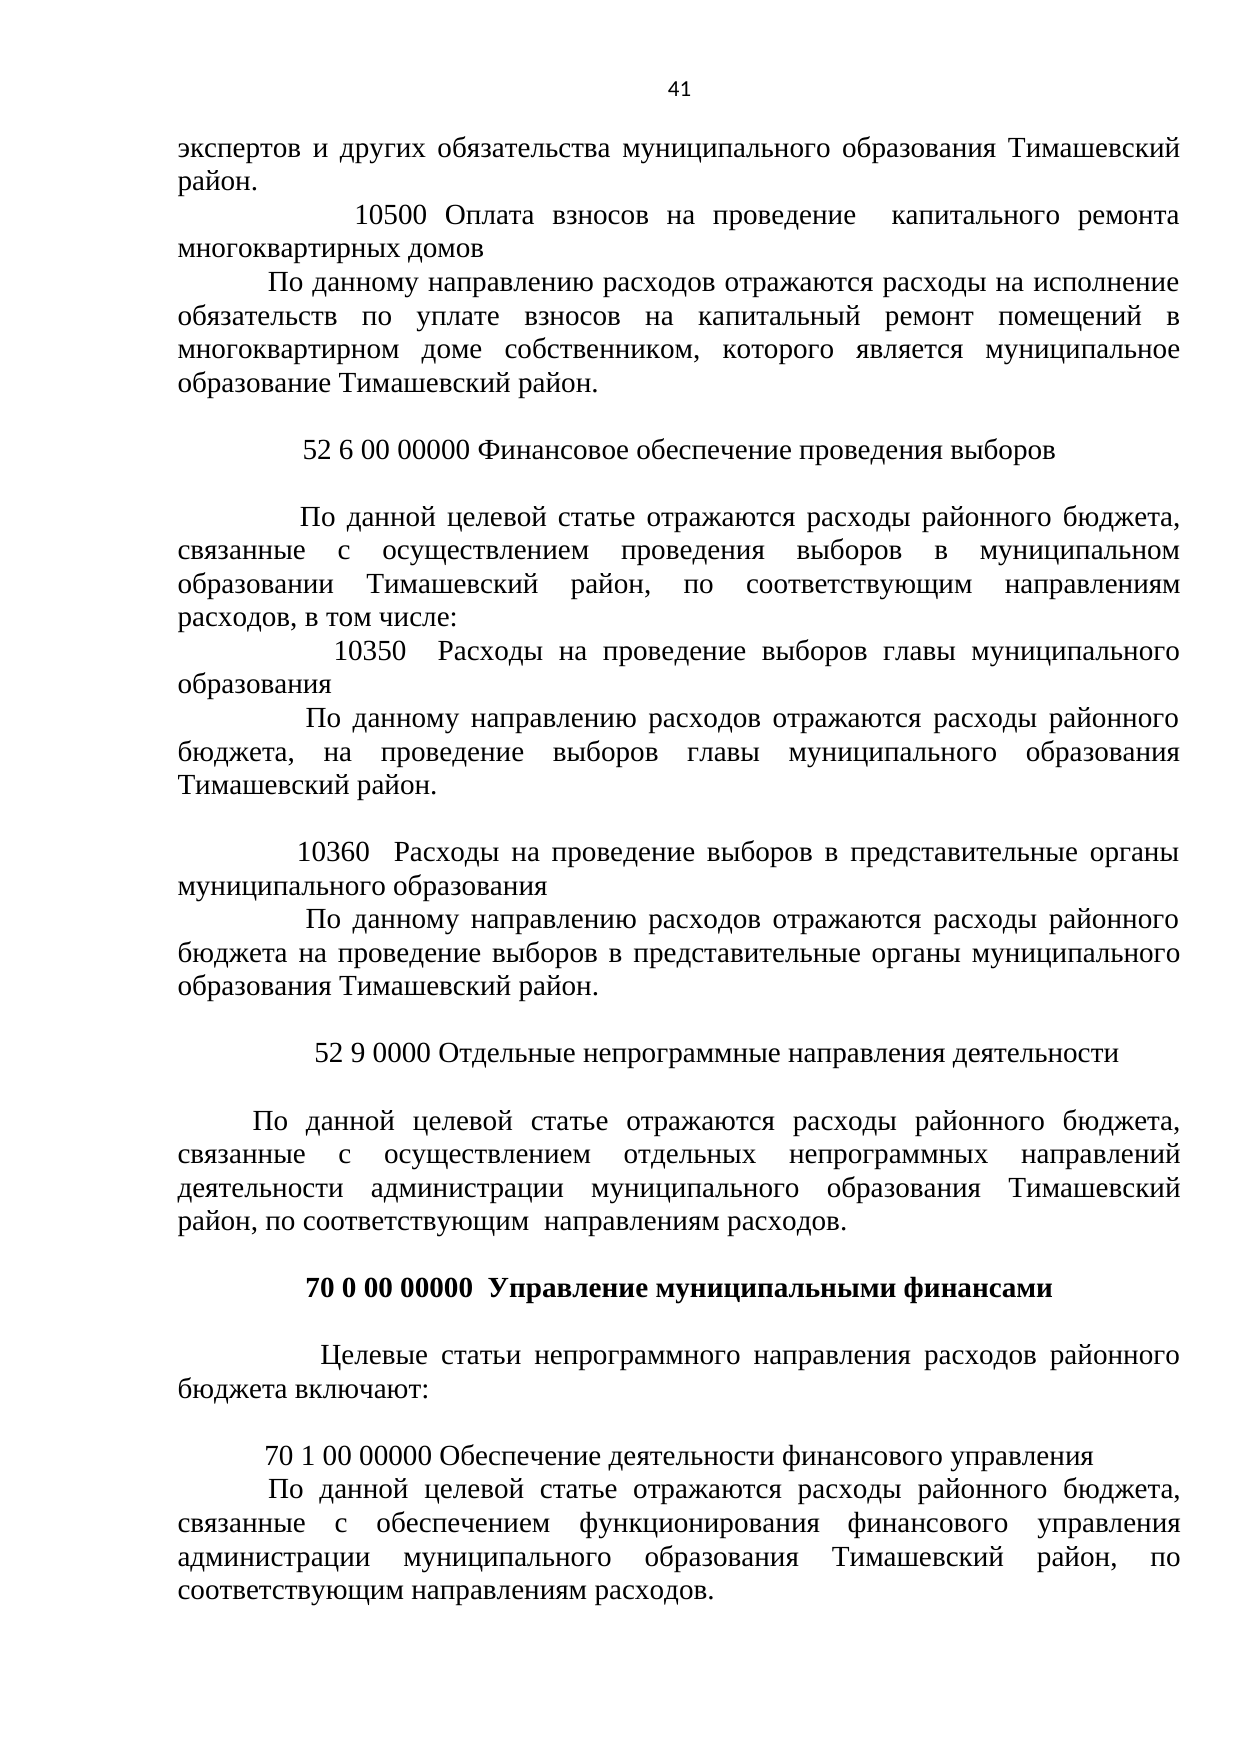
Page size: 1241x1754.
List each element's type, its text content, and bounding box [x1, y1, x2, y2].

text 70 1 00 00000 Обеспечение деятельности финансового управления [177, 1438, 1181, 1472]
text 52 6 00 00000 Финансовое обеспечение проведения выборов [177, 432, 1181, 465]
text 10360 Расходы на проведение выборов в представительные органы муниципального образования [177, 834, 1181, 901]
text По данному направлению расходов отражаются расходы на исполнение обязательств по уплате взносов на капитальный ремонт помещений в многоквартирном доме собственником, которого является муниципальное образование Тимашевский район. [177, 264, 1181, 398]
text Целевые статьи непрограммного направления расходов районного бюджета включают: [177, 1337, 1181, 1404]
text 10350 Расходы на проведение выборов главы муниципального образования [177, 633, 1181, 700]
text 52 9 0000 Отдельные непрограммные направления деятельности [177, 1036, 1181, 1069]
text 10500 Оплата взносов на проведение капитального ремонта многоквартирных домов [177, 197, 1181, 264]
text По данной целевой статье отражаются расходы районного бюджета, связанные с осуществлением проведения выборов в муниципальном образовании Тимашевский район, по соответствующим направлениям расходов, в том числе: [177, 499, 1181, 633]
text По данному направлению расходов отражаются расходы районного бюджета, на проведение выборов главы муниципального образования Тимашевский район. [177, 700, 1181, 801]
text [177, 130, 1181, 197]
text По данному направлению расходов отражаются расходы районного бюджета на проведение выборов в представительные органы муниципального образования Тимашевский район. [177, 901, 1181, 1002]
text По данной целевой статье отражаются расходы районного бюджета, связанные с обеспечением функционирования финансового управления администрации муниципального образования Тимашевский район, по соответствующим направлениям расходов. [177, 1472, 1181, 1606]
text По данной целевой статье отражаются расходы районного бюджета, связанные с осуществлением отдельных непрограммных направлений деятельности администрации муниципального образования Тимашевский район, по соответствующим направлениям расходов. [177, 1103, 1181, 1237]
text 70 0 00 00000 Управление муниципальными финансами [177, 1270, 1181, 1304]
